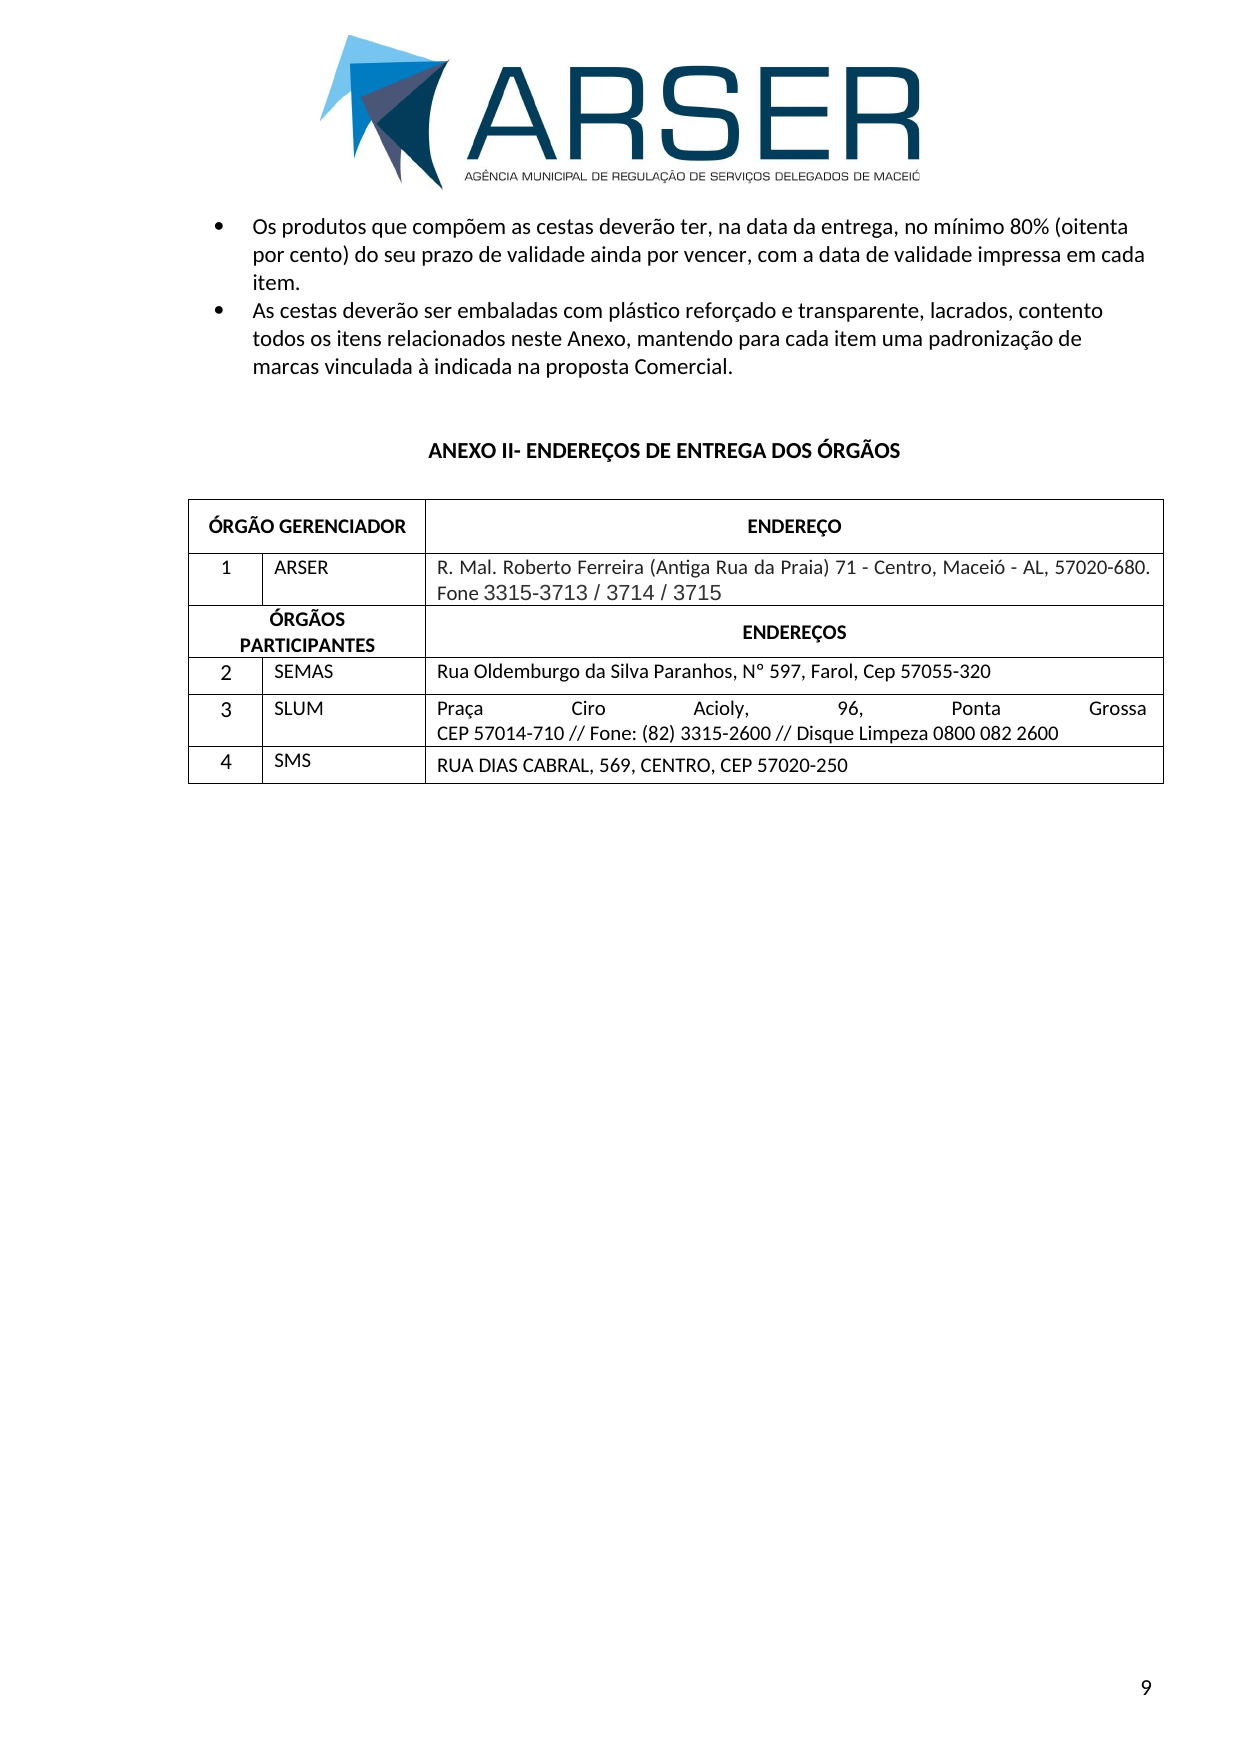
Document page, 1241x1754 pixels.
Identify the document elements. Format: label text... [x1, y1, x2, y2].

table_header ÓRGÃO GERENCIADOR [189, 500, 425, 553]
table_cell ARSER [263, 554, 425, 605]
table_cell SMS [263, 747, 425, 783]
table_cell SEMAS [263, 658, 425, 694]
table_cell ENDEREÇOS [426, 606, 1163, 657]
text ANEXO II- ENDEREÇOS DE ENTREGA DOS ÓRGÃOS [177, 436, 1152, 464]
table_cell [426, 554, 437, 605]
table_cell RUA DIAS CABRAL, 569, CENTRO, CEP 57020-250 [426, 747, 1163, 783]
picture [319, 35, 920, 190]
list Os produtos que compõem as cestas deverão ter, na data da entrega, no mínimo 80% (oitenta por cento) do seu prazo de validade ainda por vencer, com a data de validade impressa em cada item. [215, 212, 1152, 296]
table_cell Rua Oldemburgo da Silva Paranhos, Nº 597, Farol, Cep 57055-320 [426, 658, 1163, 694]
table_cell 1 [189, 554, 262, 605]
table_cell Praça Ciro Acioly, 96, Ponta Grossa CEP 57014-710 // Fone: (82) 3315-2600 // Disque Limpeza 0800 082 2600 [426, 695, 1163, 746]
table_cell R. Mal. Roberto Ferreira (Antiga Rua da Praia) 71 - Centro, Maceió - AL, 57020-680. Fone 3315-3713 / 3714 / 3715 [728, 554, 1163, 605]
table_cell 2 [189, 658, 262, 694]
table_cell ÓRGÃOS PARTICIPANTES [189, 606, 425, 657]
table_cell 3 [189, 695, 262, 746]
list As cestas deverão ser embaladas com plástico reforçado e transparente, lacrados, contento todos os itens relacionados neste Anexo, mantendo para cada item uma padronização de marcas vinculada à indicada na proposta Comercial. [215, 296, 1152, 380]
picture [907, 102, 920, 137]
table_cell 4 [189, 747, 262, 783]
table_header ENDEREÇO [426, 500, 1163, 553]
table_cell SLUM [263, 695, 425, 746]
picture [857, 75, 909, 114]
